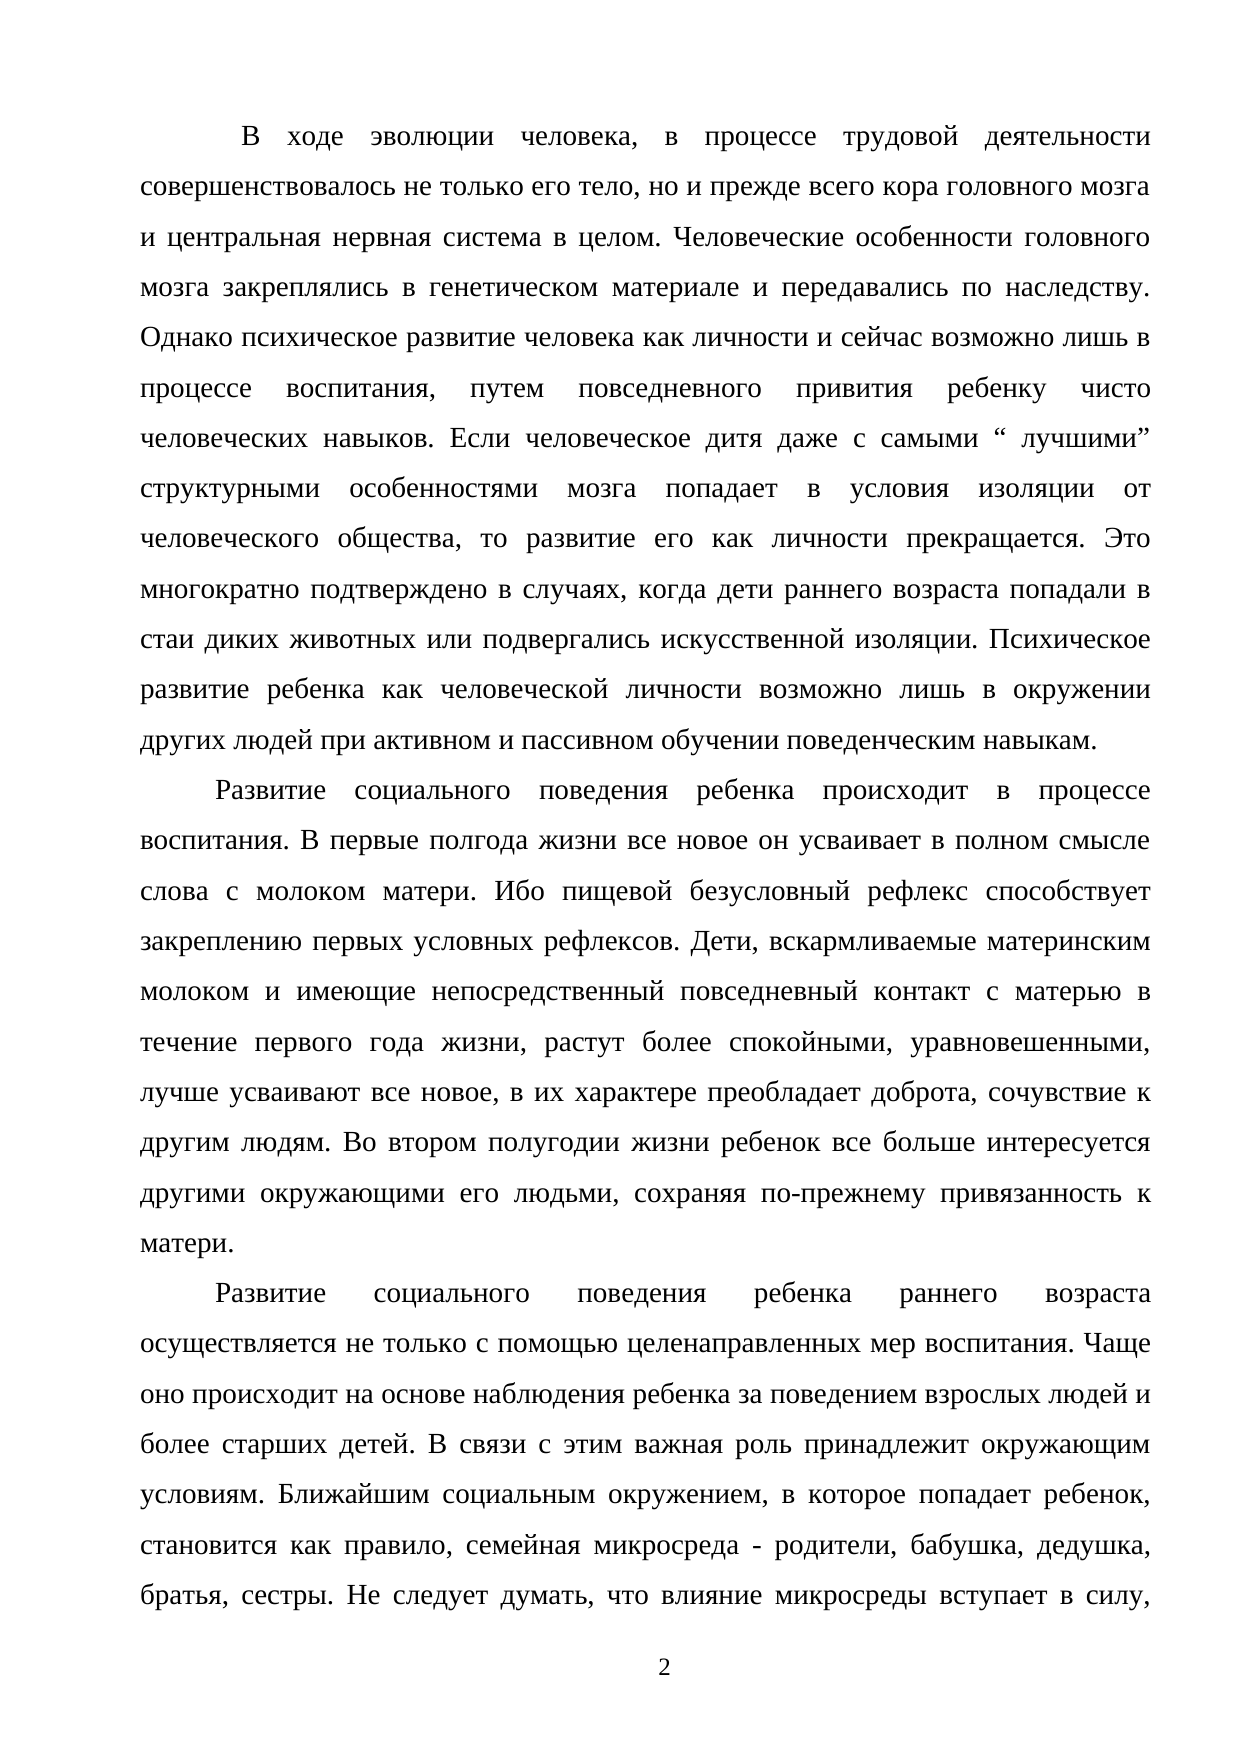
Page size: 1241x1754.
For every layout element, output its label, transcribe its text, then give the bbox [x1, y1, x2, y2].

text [140, 1275, 1152, 1611]
text В ходе эволюции человека, в процессе трудовой деятельности совершенствовалось не только его тело, но и прежде всего кора головного мозга и центральная нервная система в целом. Человеческие особенности головного мозга закреплялись в генетическом материале и передавались по наследству. Однако психическое развитие человека как личности и сейчас возможно лишь в процессе воспитания, путем повседневного привития ребенку чисто человеческих навыков. Если человеческое дитя даже с самыми “ лучшими” структурными особенностями мозга попадает в условия изоляции от человеческого общества, то развитие его как личности прекращается. Это многократно подтверждено в случаях, когда дети раннего возраста попадали в стаи диких животных или подвергались искусственной изоляции. Психическое развитие ребенка как человеческой личности возможно лишь в окружении других людей при активном и пассивном обучении поведенческим навыкам. [140, 118, 1152, 755]
text Развитие социального поведения ребенка происходит в процессе воспитания. В первые полгода жизни все новое он усваивает в полном смысле слова с молоком матери. Ибо пищевой безусловный рефлекс способствует закреплению первых условных рефлексов. Дети, вскармливаемые материнским молоком и имеющие непосредственный повседневный контакт с матерью в течение первого года жизни, растут более спокойными, уравновешенными, лучше усваивают все новое, в их характере преобладает доброта, сочувствие к другим людям. Во втором полугодии жизни ребенок все больше интересуется другими окружающими его людьми, сохраняя по-прежнему привязанность к матери. [140, 772, 1152, 1258]
